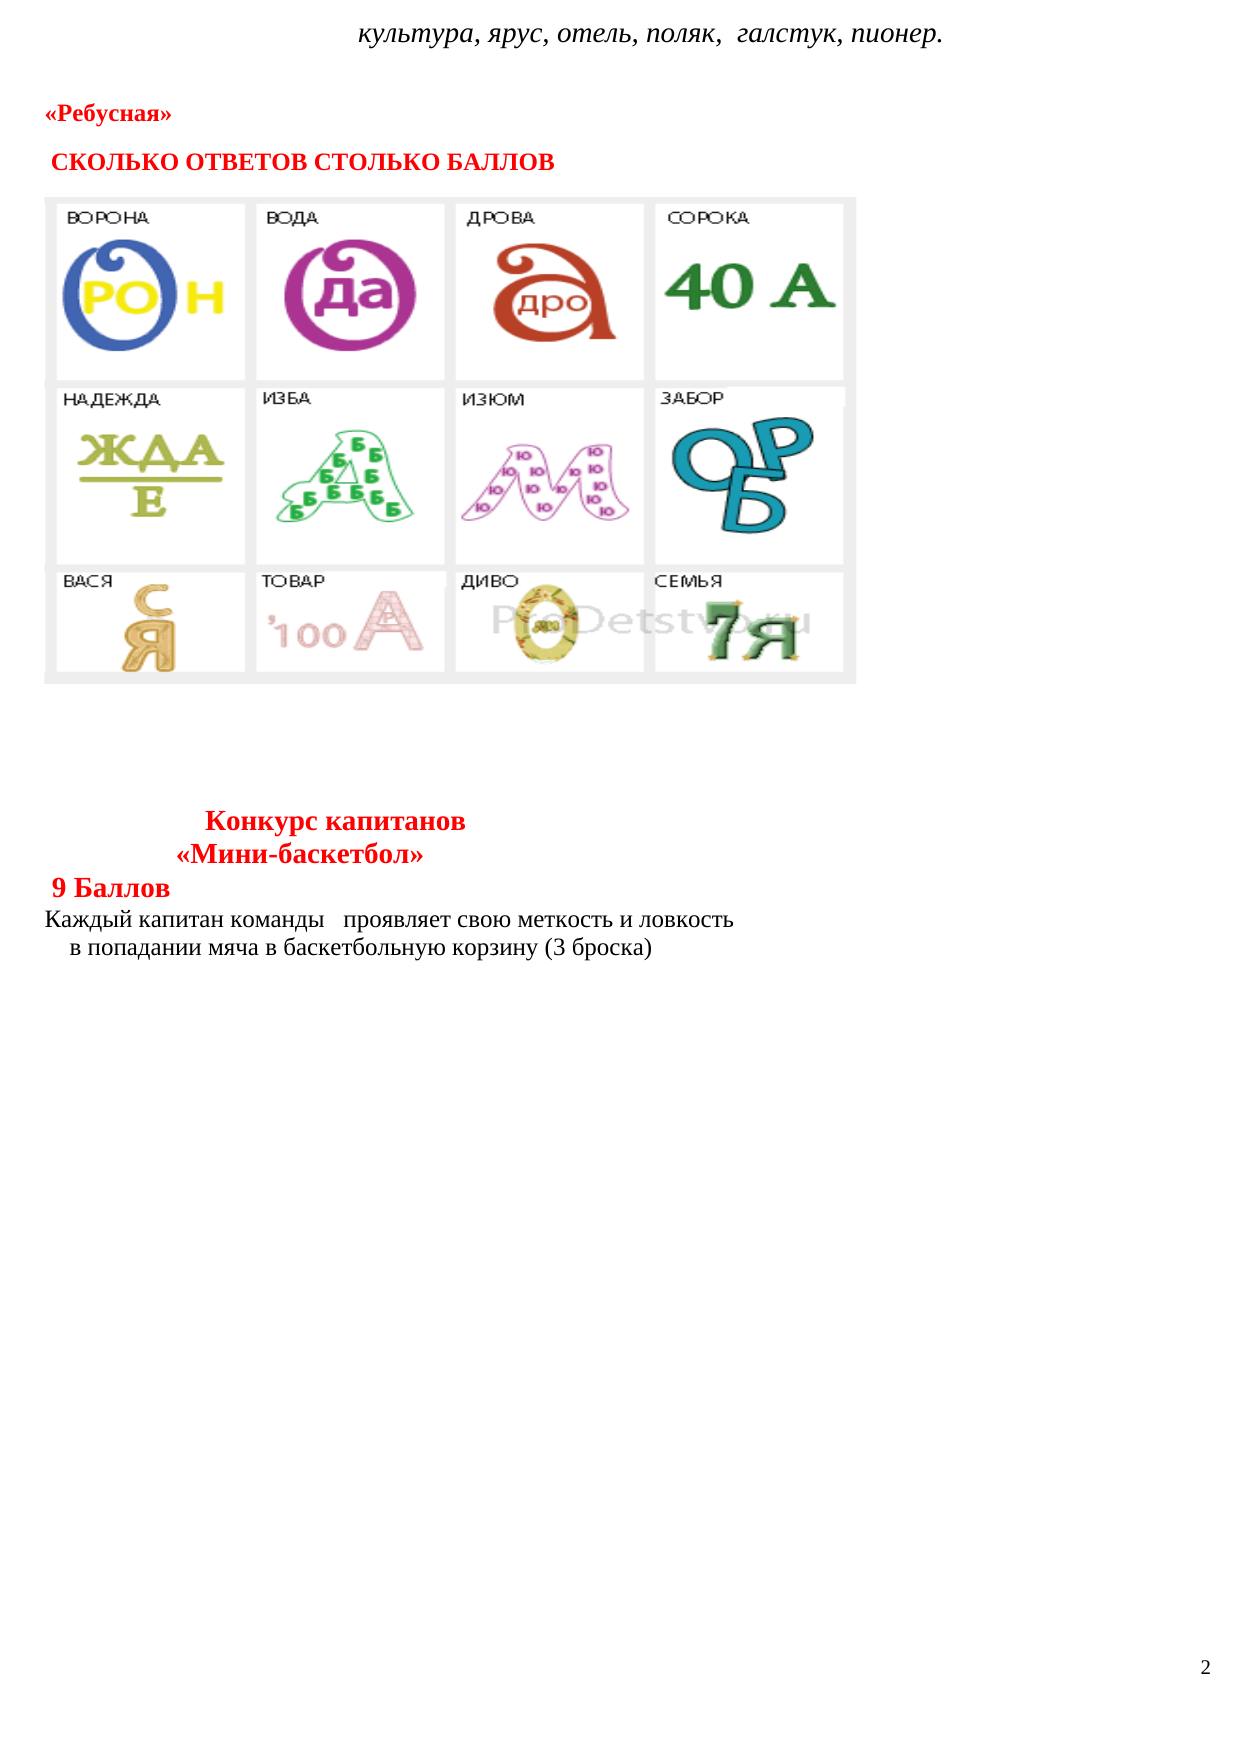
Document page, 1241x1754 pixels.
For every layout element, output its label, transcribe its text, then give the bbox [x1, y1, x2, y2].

text 9 Баллов [44, 870, 1184, 904]
text Каждый капитан команды проявляет свою меткость и ловкость [44, 904, 1184, 932]
text культура, ярус, отель, поляк, галстук, пионер. [44, 15, 1211, 48]
text «Мини-баскетбол» [44, 837, 1184, 870]
text СКОЛЬКО ОТВЕТОВ СТОЛЬКО БАЛЛОВ [44, 147, 1184, 176]
text в попадании мяча в баскетбольную корзину (3 броска) [44, 932, 1184, 961]
picture [44, 197, 857, 684]
text Конкурс капитанов [44, 803, 1184, 837]
text «Ребусная» [44, 98, 1184, 127]
